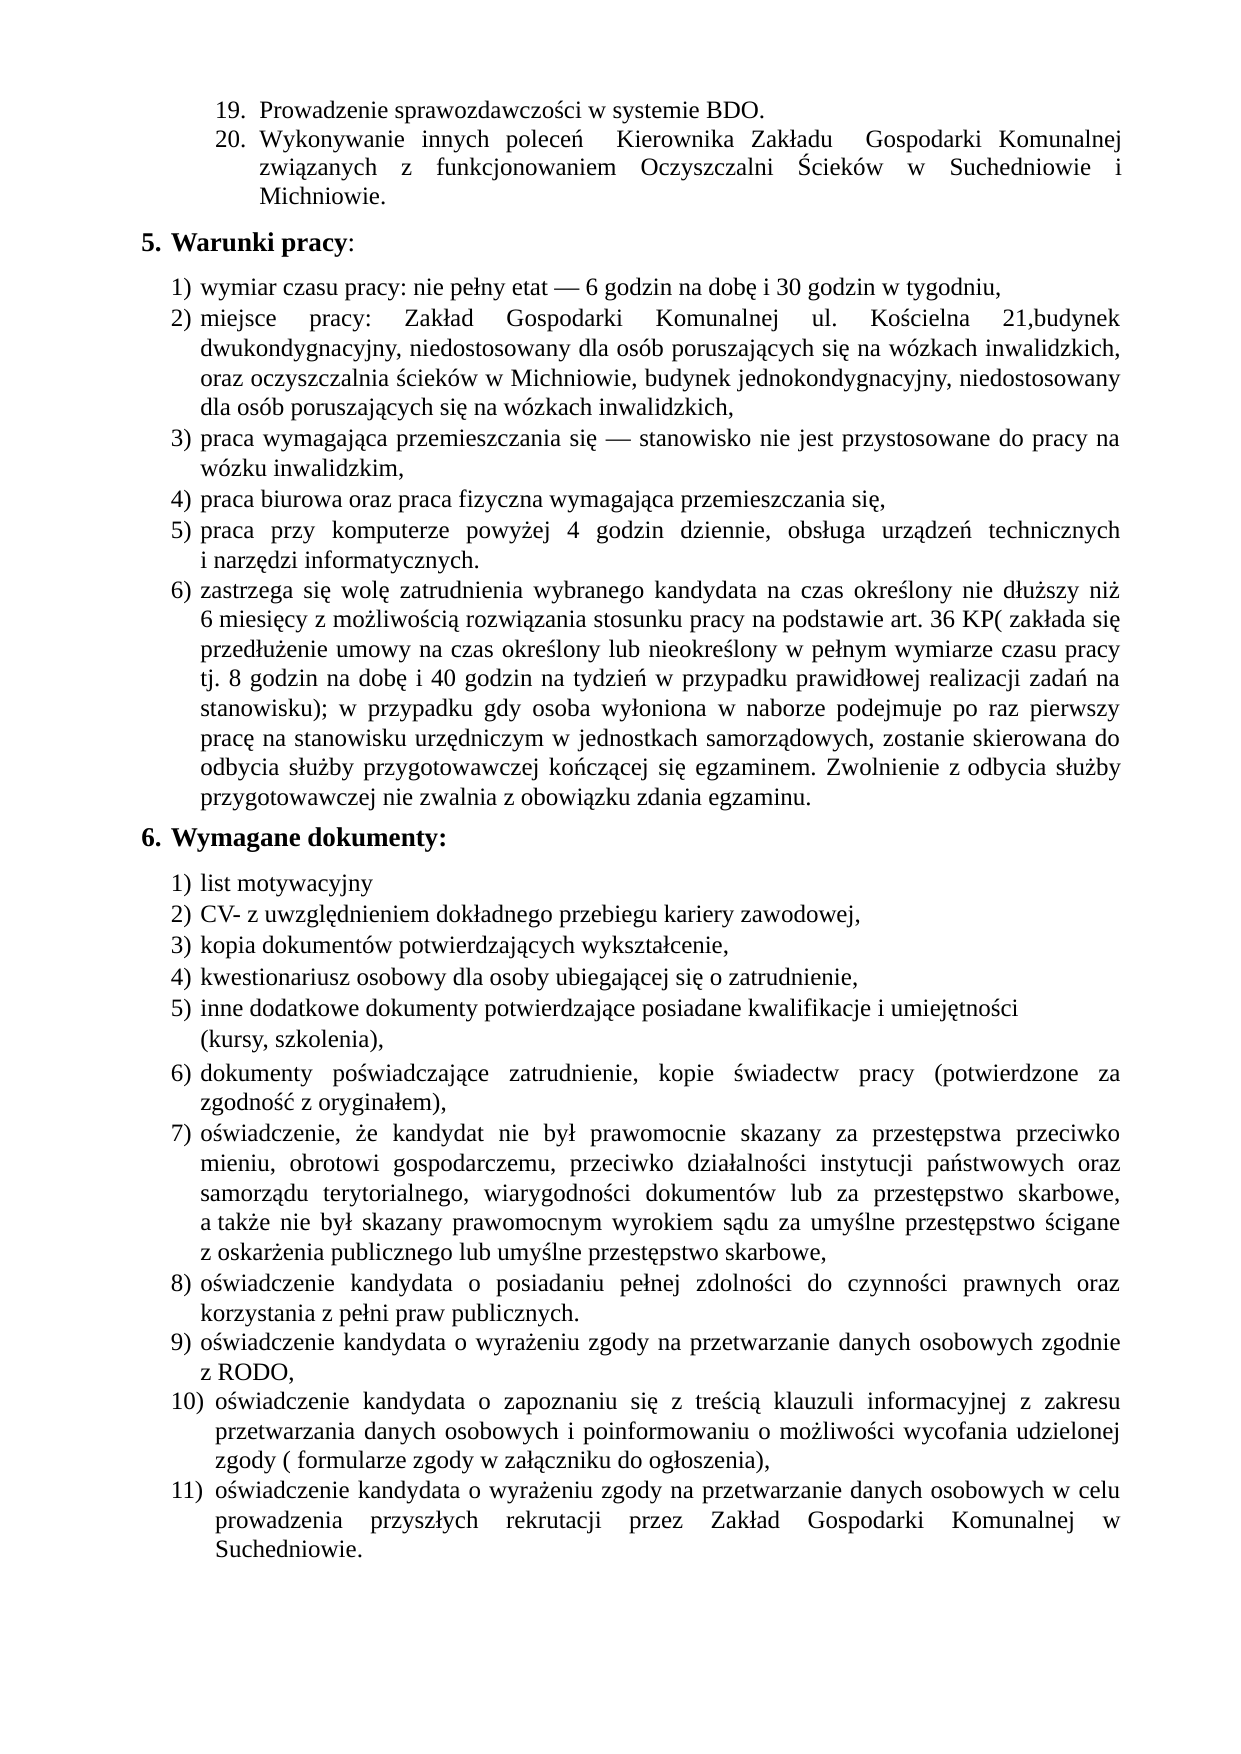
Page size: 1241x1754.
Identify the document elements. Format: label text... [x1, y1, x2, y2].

list oświadczenie, że kandydat nie był prawomocnie skazany za przestępstwa przeciwko mieniu, obrotowi gospodarczemu, przeciwko działalności instytucji państwowych oraz samorządu terytorialnego, wiarygodności dokumentów lub za przestępstwo skarbowe, a także nie był skazany prawomocnym wyrokiem sądu za umyślne przestępstwo ścigane z oskarżenia publicznego lub umyślne przestępstwo skarbowe, [171, 1118, 1121, 1266]
list Wymagane dokumenty: [141, 821, 852, 852]
list miejsce pracy: Zakład Gospodarki Komunalnej ul. Kościelna 21,budynek dwukondygnacyjny, niedostosowany dla osób poruszających się na wózkach inwalidzkich, oraz oczyszczalnia ścieków w Michniowie, budynek jednokondygnacyjny, niedostosowany dla osób poruszających się na wózkach inwalidzkich, [171, 303, 1121, 421]
list kwestionariusz osobowy dla osoby ubiegającej się o zatrudnienie, [171, 962, 1121, 990]
list oświadczenie kandydata o zapoznaniu się z treścią klauzuli informacyjnej z zakresu przetwarzania danych osobowych i poinformowaniu o możliwości wycofania udzielonej zgody ( formularze zgody w załączniku do ogłoszenia), [171, 1386, 1121, 1474]
list praca biurowa oraz praca fizyczna wymagająca przemieszczania się, [171, 484, 1121, 513]
list zastrzega się wolę zatrudnienia wybranego kandydata na czas określony nie dłuższy niż 6 miesięcy z możliwością rozwiązania stosunku pracy na podstawie art. 36 KP( zakłada się przedłużenie umowy na czas określony lub nieokreślony w pełnym wymiarze czasu pracy tj. 8 godzin na dobę i 40 godzin na tydzień w przypadku prawidłowej realizacji zadań na stanowisku); w przypadku gdy osoba wyłoniona w naborze podejmuje po raz pierwszy pracę na stanowisku urzędniczym w jednostkach samorządowych, zostanie skierowana do odbycia służby przygotowawczej kończącej się egzaminem. Zwolnienie z odbycia służby przygotowawczej nie zwalnia z obowiązku zdania egzaminu. [171, 575, 1121, 811]
list praca przy komputerze powyżej 4 godzin dziennie, obsługa urządzeń technicznych i narzędzi informatycznych. [171, 516, 1121, 574]
list kopia dokumentów potwierdzających wykształcenie, [171, 930, 1121, 959]
list oświadczenie kandydata o wyrażeniu zgody na przetwarzanie danych osobowych w celu prowadzenia przyszłych rekrutacji przez Zakład Gospodarki Komunalnej w Suchedniowie. [171, 1475, 1121, 1563]
list Warunki pracy: [141, 226, 852, 257]
list oświadczenie kandydata o wyrażeniu zgody na przetwarzanie danych osobowych zgodnie z RODO, [171, 1327, 1121, 1386]
list dokumenty poświadczające zatrudnienie, kopie świadectw pracy (potwierdzone za zgodność z oryginałem), [171, 1058, 1121, 1116]
list praca wymagająca przemieszczania się — stanowisko nie jest przystosowane do pracy na wózku inwalidzkim, [171, 423, 1121, 482]
list inne dodatkowe dokumenty potwierdzające posiadane kwalifikacje i umiejętności [171, 993, 1121, 1022]
list CV- z uwzględnieniem dokładnego przebiegu kariery zawodowej, [171, 899, 1121, 928]
list Wykonywanie innych poleceń Kierownika Zakładu Gospodarki Komunalnej związanych z funkcjonowaniem Oczyszczalni Ścieków w Suchedniowie i Michniowie. [215, 124, 1122, 210]
list wymiar czasu pracy: nie pełny etat — 6 godzin na dobę i 30 godzin w tygodniu, [171, 272, 1121, 301]
list Prowadzenie sprawozdawczości w systemie BDO. [215, 95, 1122, 124]
list oświadczenie kandydata o posiadaniu pełnej zdolności do czynności prawnych oraz korzystania z pełni praw publicznych. [171, 1268, 1121, 1326]
list list motywacyjny [171, 868, 1121, 897]
text (kursy, szkolenia), [200, 1024, 1121, 1053]
